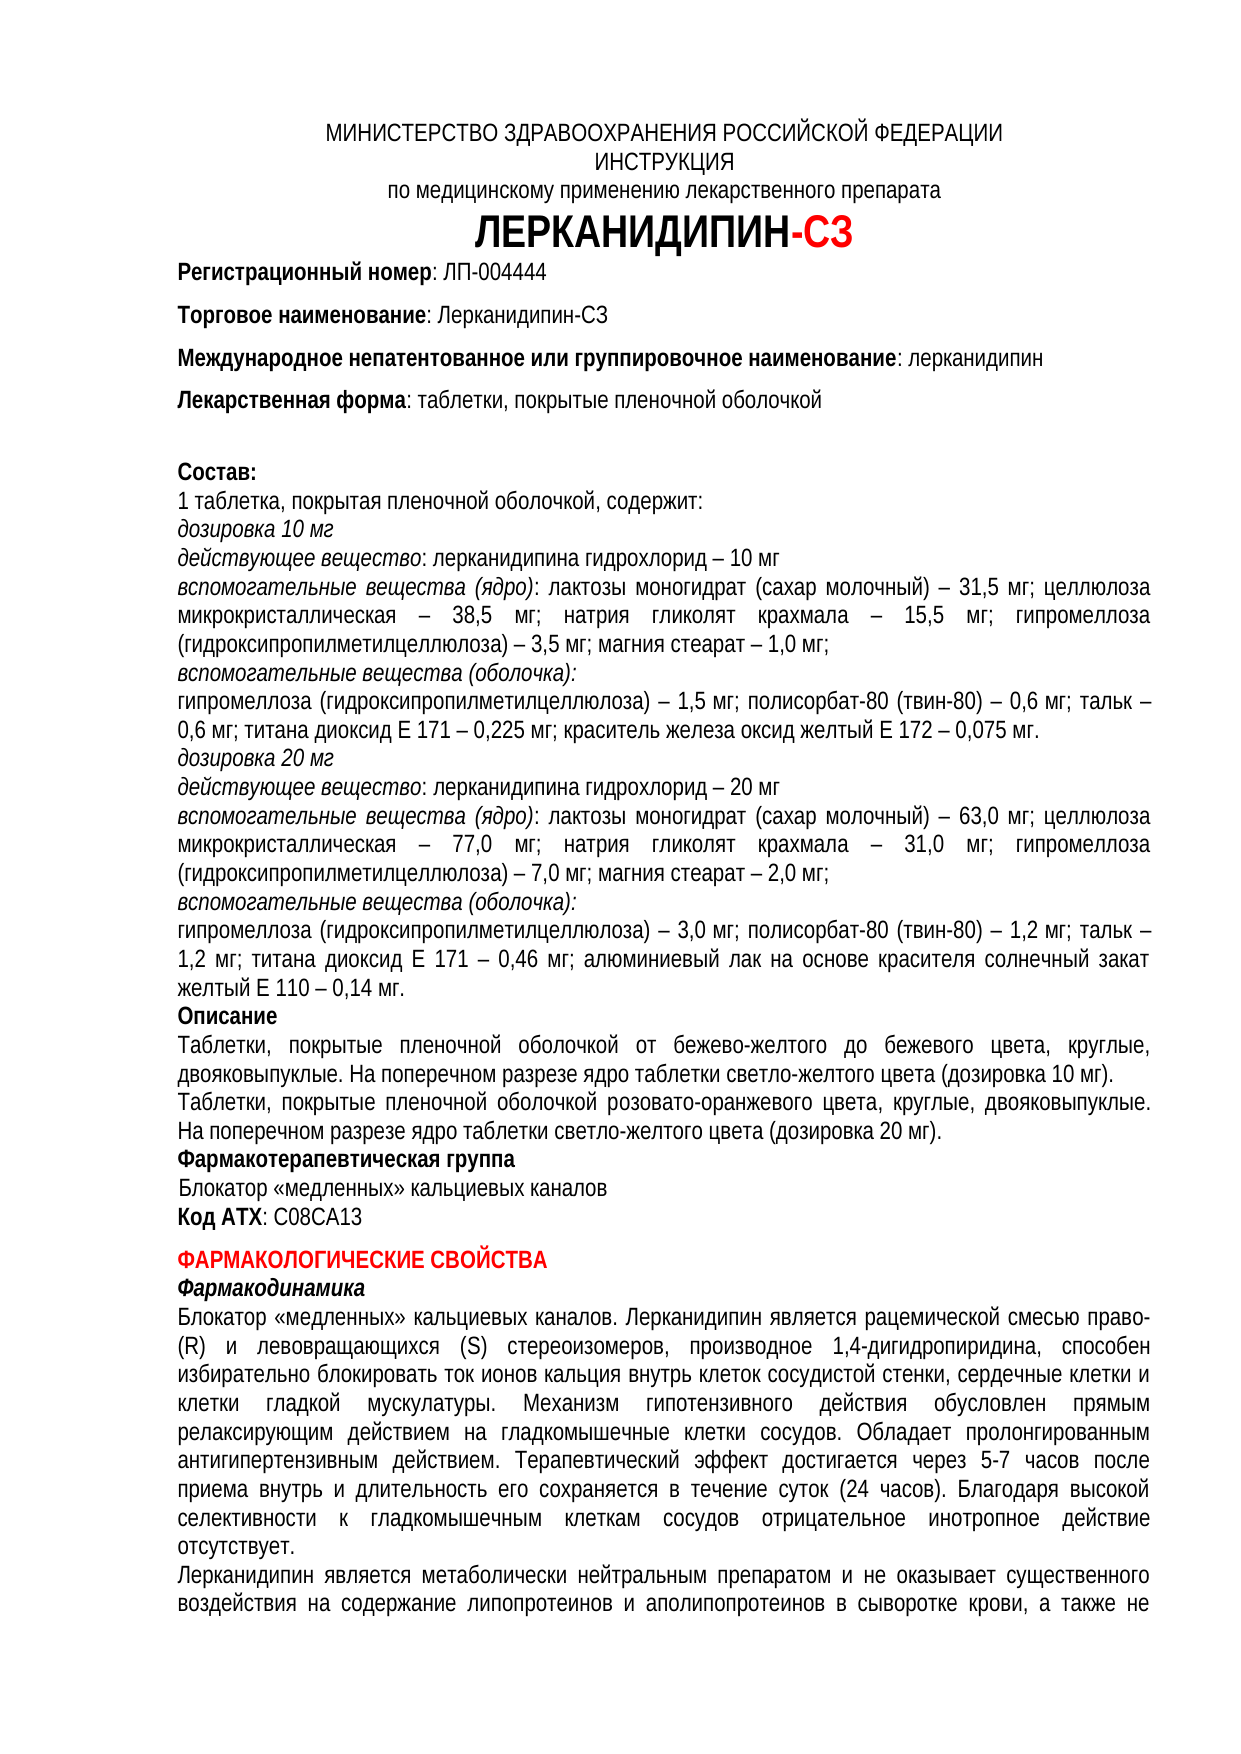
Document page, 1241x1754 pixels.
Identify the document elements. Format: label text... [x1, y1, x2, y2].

text Описание [177, 1001, 1152, 1030]
text дозировка 20 мг [177, 743, 1152, 772]
text вспомогательные вещества (ядро): лактозы моногидрат (сахар молочный) – 31,5 мг; целлюлоза микрокристаллическая – 38,5 мг; натрия гликолят крахмала – 15,5 мг; гипромеллоза (гидроксипропилметилцеллюлоза) – 3,5 мг; магния стеарат – 1,0 мг; [177, 572, 1152, 657]
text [177, 1560, 1152, 1617]
text вспомогательные вещества (ядро): лактозы моногидрат (сахар молочный) – 63,0 мг; целлюлоза микрокристаллическая – 77,0 мг; натрия гликолят крахмала – 31,0 мг; гипромеллоза (гидроксипропилметилцеллюлоза) – 7,0 мг; магния стеарат – 2,0 мг; [177, 801, 1152, 887]
text Блокатор «медленных» кальциевых каналов. Лерканидипин является рацемической смесью право- (R) и левовращающихся (S) стереоизомеров, производное 1,4-дигидропиридина, способен избирательно блокировать ток ионов кальция внутрь клеток сосудистой стенки, сердечные клетки и клетки гладкой мускулатуры. Механизм гипотензивного действия обусловлен прямым релаксирующим действием на гладкомышечные клетки сосудов. Обладает пролонгированным антигипертензивным действием. Терапевтический эффект достигается через 5-7 часов после приема внутрь и длительность его сохраняется в течение суток (24 часов). Благодаря высокой селективности к гладкомышечным клеткам сосудов отрицательное инотропное действие отсутствует. [177, 1302, 1152, 1560]
text Код АТХ: С08СА13 [177, 1202, 1152, 1230]
text действующее вещество: лерканидипина гидрохлорид – 20 мг [177, 772, 1152, 801]
text МИНИСТЕРСТВО ЗДРАВООХРАНЕНИЯ РОССИЙСКОЙ ФЕДЕРАЦИИ [177, 118, 1152, 147]
text Таблетки, покрытые пленочной оболочкой розовато-оранжевого цвета, круглые, двояковыпуклые. На поперечном разрезе ядро таблетки светло-желтого цвета (дозировка 20 мг). [177, 1087, 1152, 1144]
text гипромеллоза (гидроксипропилметилцеллюлоза) – 1,5 мг; полисорбат-80 (твин-80) – 0,6 мг; тальк – 0,6 мг; титана диоксид Е 171 – 0,225 мг; краситель железа оксид желтый Е 172 – 0,075 мг. [177, 686, 1152, 743]
text Торговое наименование: Лерканидипин-СЗ [177, 299, 1152, 328]
text Лекарственная форма: таблетки, покрытые пленочной оболочкой [177, 385, 1152, 414]
text вспомогательные вещества (оболочка): [177, 657, 1152, 686]
text Международное непатентованное или группировочное наименование: лерканидипин [177, 342, 1152, 371]
text гипромеллоза (гидроксипропилметилцеллюлоза) – 3,0 мг; полисорбат-80 (твин-80) – 1,2 мг; тальк – 1,2 мг; титана диоксид Е 171 – 0,46 мг; алюминиевый лак на основе красителя солнечный закат желтый Е 110 – 0,14 мг. [177, 915, 1152, 1001]
text 1 таблетка, покрытая пленочной оболочкой, содержит: [177, 486, 1152, 514]
text Фармакодинамика [177, 1273, 1152, 1302]
text Таблетки, покрытые пленочной оболочкой от бежево-желтого до бежевого цвета, круглые, двояковыпуклые. На поперечном разрезе ядро таблетки светло-желтого цвета (дозировка 10 мг). [177, 1030, 1152, 1087]
text Регистрационный номер: ЛП-004444 [177, 257, 1152, 285]
text дозировка 10 мг [177, 514, 1152, 543]
text действующее вещество: лерканидипина гидрохлорид – 10 мг [177, 543, 1152, 572]
text Состав: [177, 457, 1152, 486]
text ИНСТРУКЦИЯ [177, 147, 1152, 175]
text ФАРМАКОЛОГИЧЕСКИЕ СВОЙСТВА [177, 1245, 1152, 1273]
text вспомогательные вещества (оболочка): [177, 887, 1152, 915]
text ЛЕРКАНИДИПИН-СЗ [177, 204, 1152, 257]
text по медицинскому применению лекарственного препарата [177, 175, 1152, 204]
text Фармакотерапевтическая группа [177, 1144, 1152, 1173]
text Блокатор «медленных» кальциевых каналов [178, 1173, 1152, 1202]
